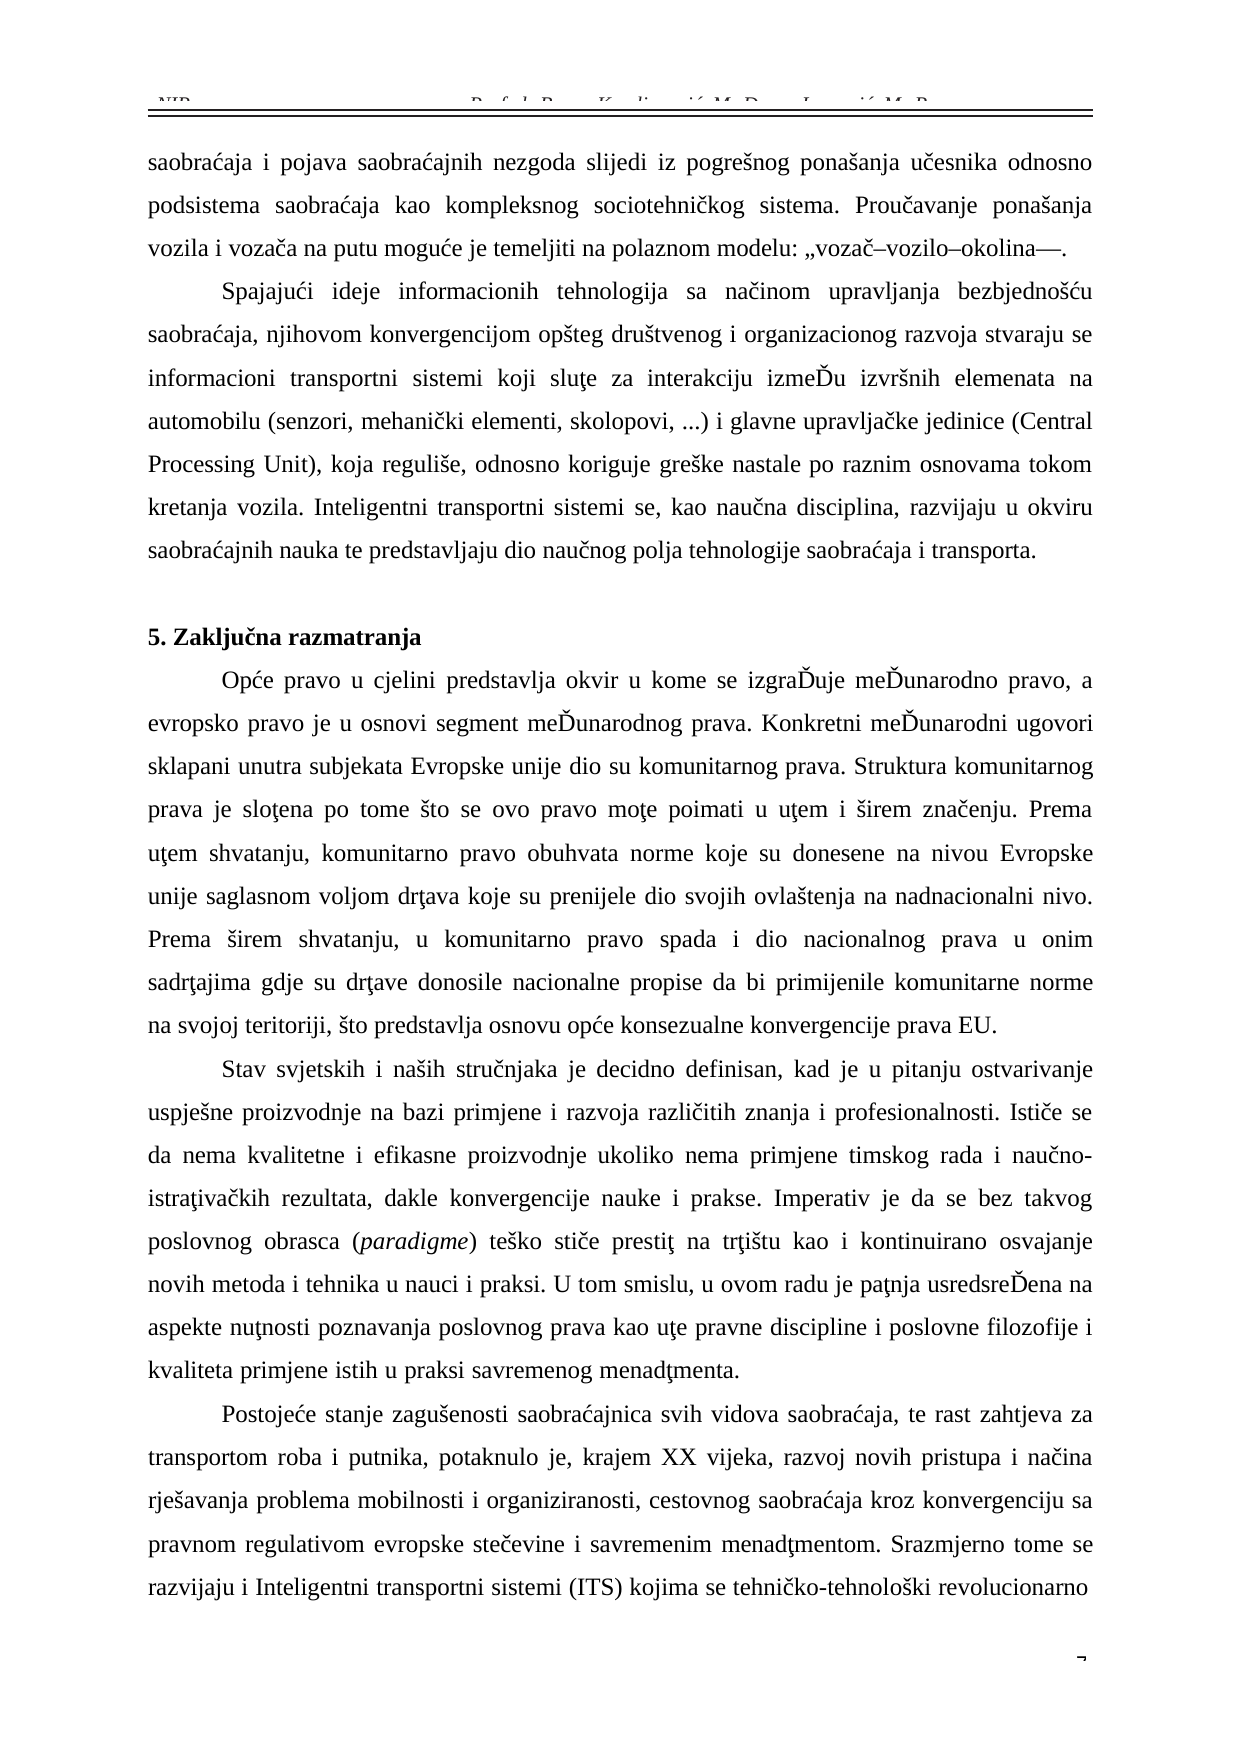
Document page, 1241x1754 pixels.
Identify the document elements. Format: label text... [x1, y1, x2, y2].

text Opće pravo u cjelini predstavlja okvir u kome se izgraĎuje meĎunarodno pravo, a evropsko pravo je u osnovi segment meĎunarodnog prava. Konkretni meĎunarodni ugovori sklapani unutra subjekata Evropske unije dio su komunitarnog prava. Struktura komunitarnog prava je sloţena po tome što se ovo pravo moţe poimati u uţem i širem značenju. Prema uţem shvatanju, komunitarno pravo obuhvata norme koje su donesene na nivou Evropske unije saglasnom voljom drţava koje su prenijele dio svojih ovlaštenja na nadnacionalni nivo. Prema širem shvatanju, u komunitarno pravo spada i dio nacionalnog prava u onim sadrţajima gdje su drţave donosile nacionalne propise da bi primijenile komunitarne norme na svojoj teritoriji, što predstavlja osnovu opće konsezualne konvergencije prava EU. [148, 665, 1093, 1039]
text Postojeće stanje zagušenosti saobraćajnica svih vidova saobraćaja, te rast zahtjeva za transportom roba i putnika, potaknulo je, krajem XX vijeka, razvoj novih pristupa i načina rješavanja problema mobilnosti i organiziranosti, cestovnog saobraćaja kroz konvergenciju sa pravnom regulativom evropske stečevine i savremenim menadţmentom. Srazmjerno tome se razvijaju i Inteligentni transportni sistemi (ITS) kojima se tehničko-tehnološki revolucionarno [148, 1399, 1093, 1601]
text Spajajući ideje informacionih tehnologija sa načinom upravljanja bezbjednošću saobraćaja, njihovom konvergencijom opšteg društvenog i organizacionog razvoja stvaraju se informacioni transportni sistemi koji sluţe za interakciju izmeĎu izvršnih elemenata na automobilu (senzori, mehanički elementi, skolopovi, ...) i glavne upravljačke jedinice (Central Processing Unit), koja reguliše, odnosno koriguje greške nastale po raznim osnovama tokom kretanja vozila. Inteligentni transportni sistemi se, kao naučna disciplina, razvijaju u okviru saobraćajnih nauka te predstavljaju dio naučnog polja tehnologije saobraćaja i transporta. [148, 276, 1093, 564]
subtitle 5. Zaključna razmatranja [148, 622, 1105, 651]
text saobraćaja i pojava saobraćajnih nezgoda slijedi iz pogrešnog ponašanja učesnika odnosno podsistema saobraćaja kao kompleksnog sociotehničkog sistema. Proučavanje ponašanja vozila i vozača na putu moguće je temeljiti na polaznom modelu: „vozač–vozilo–okolina―. [148, 147, 1092, 262]
text Stav svjetskih i naših stručnjaka je decidno definisan, kad je u pitanju ostvarivanje uspješne proizvodnje na bazi primjene i razvoja različitih znanja i profesionalnosti. Ističe se da nema kvalitetne i efikasne proizvodnje ukoliko nema primjene timskog rada i naučno- istraţivačkih rezultata, dakle konvergencije nauke i prakse. Imperativ je da se bez takvog poslovnog obrasca (paradigme) teško stiče prestiţ na trţištu kao i kontinuirano osvajanje novih metoda i tehnika u nauci i praksi. U tom smislu, u ovom radu je paţnja usredsreĎena na aspekte nuţnosti poznavanja poslovnog prava kao uţe pravne discipline i poslovne filozofije i kvaliteta primjene istih u praksi savremenog menadţmenta. [148, 1054, 1093, 1384]
